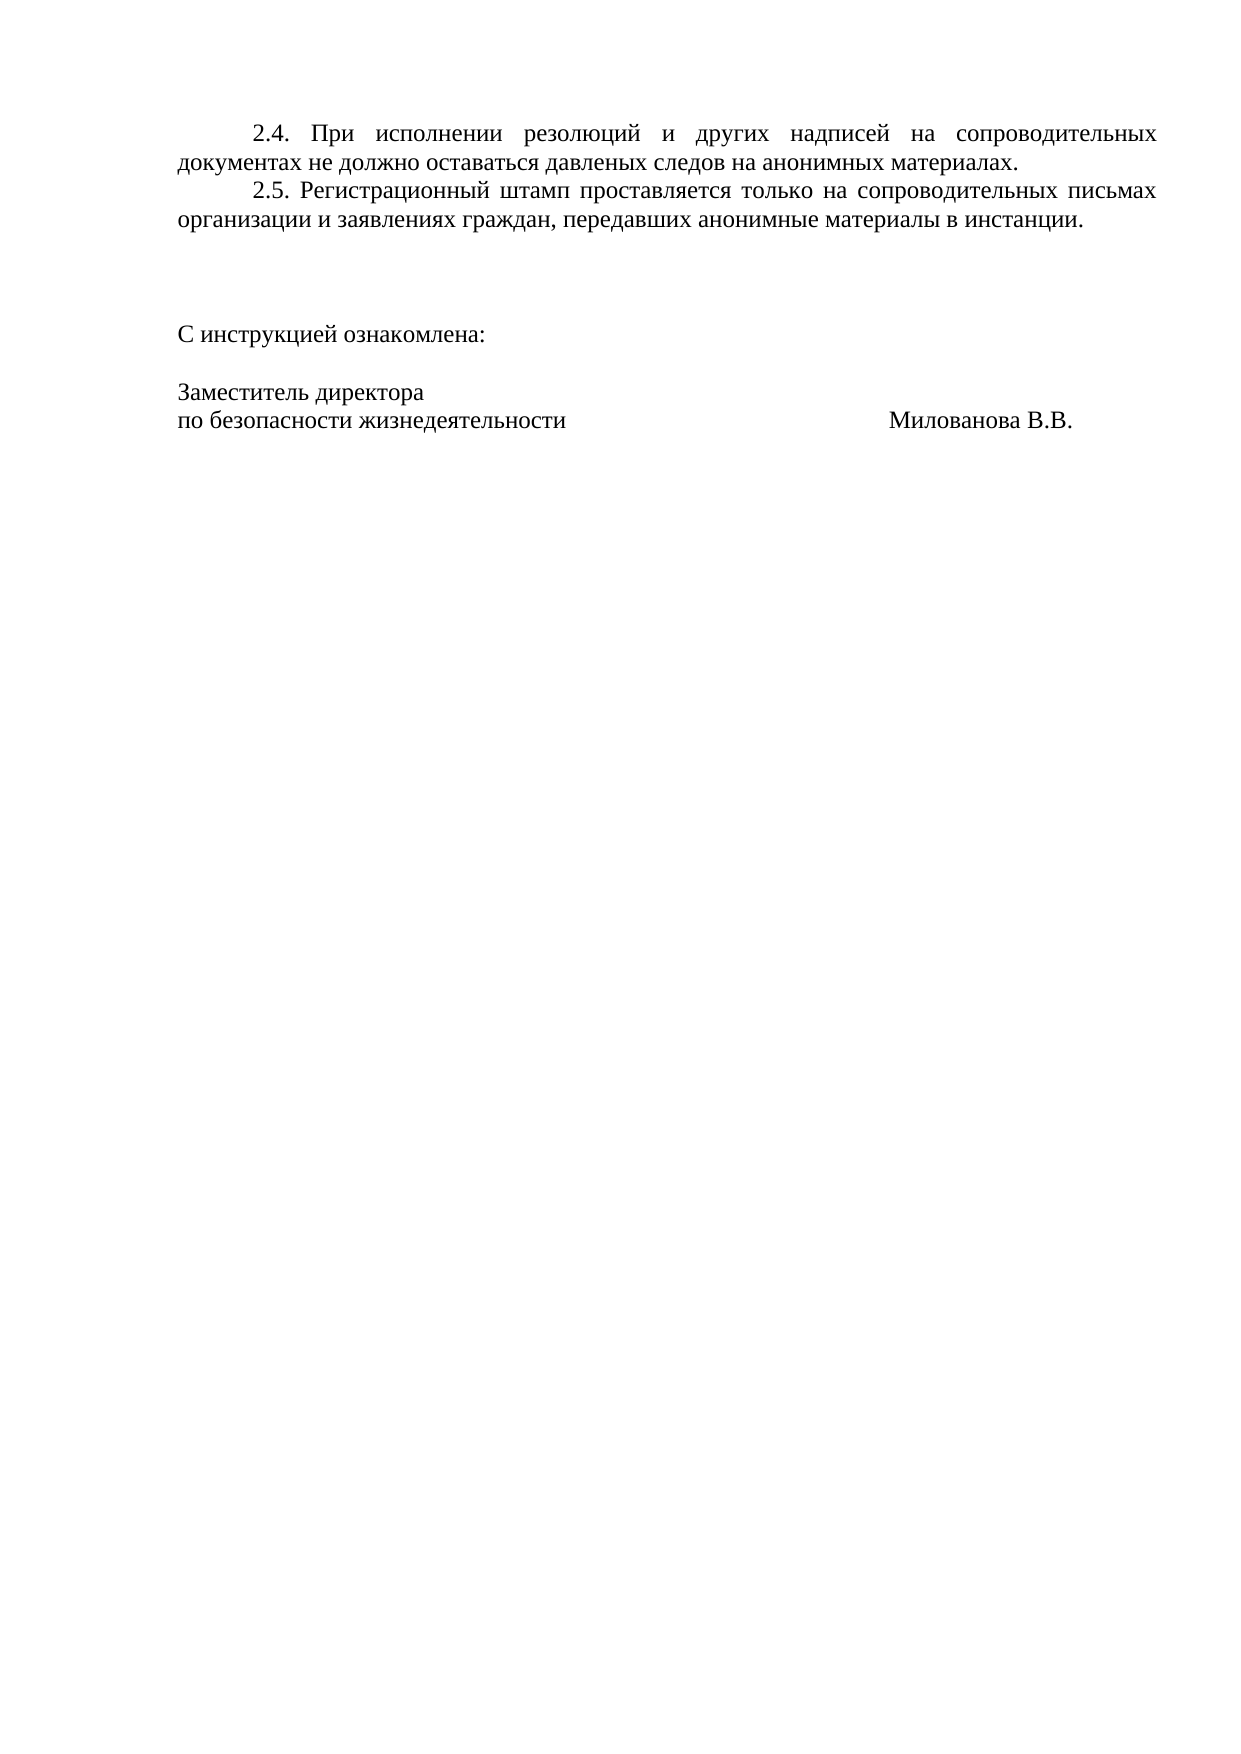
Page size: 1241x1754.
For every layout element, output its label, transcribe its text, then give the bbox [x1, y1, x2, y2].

text 2.5. Регистрационный штамп проставляется только на сопроводительных письмах организации и заявлениях граждан, передавших анонимные материалы в инстанции. [177, 176, 1157, 233]
subtitle по безопасности жизнедеятельности Милованова В.В. [177, 406, 1152, 434]
subtitle Заместитель директора [177, 377, 1152, 406]
text 2.4. При исполнении резолюций и других надписей на сопроводительных документах не должно оставаться давленых следов на анонимных материалах. [177, 118, 1157, 176]
text С инструкцией ознакомлена: [177, 319, 1152, 348]
